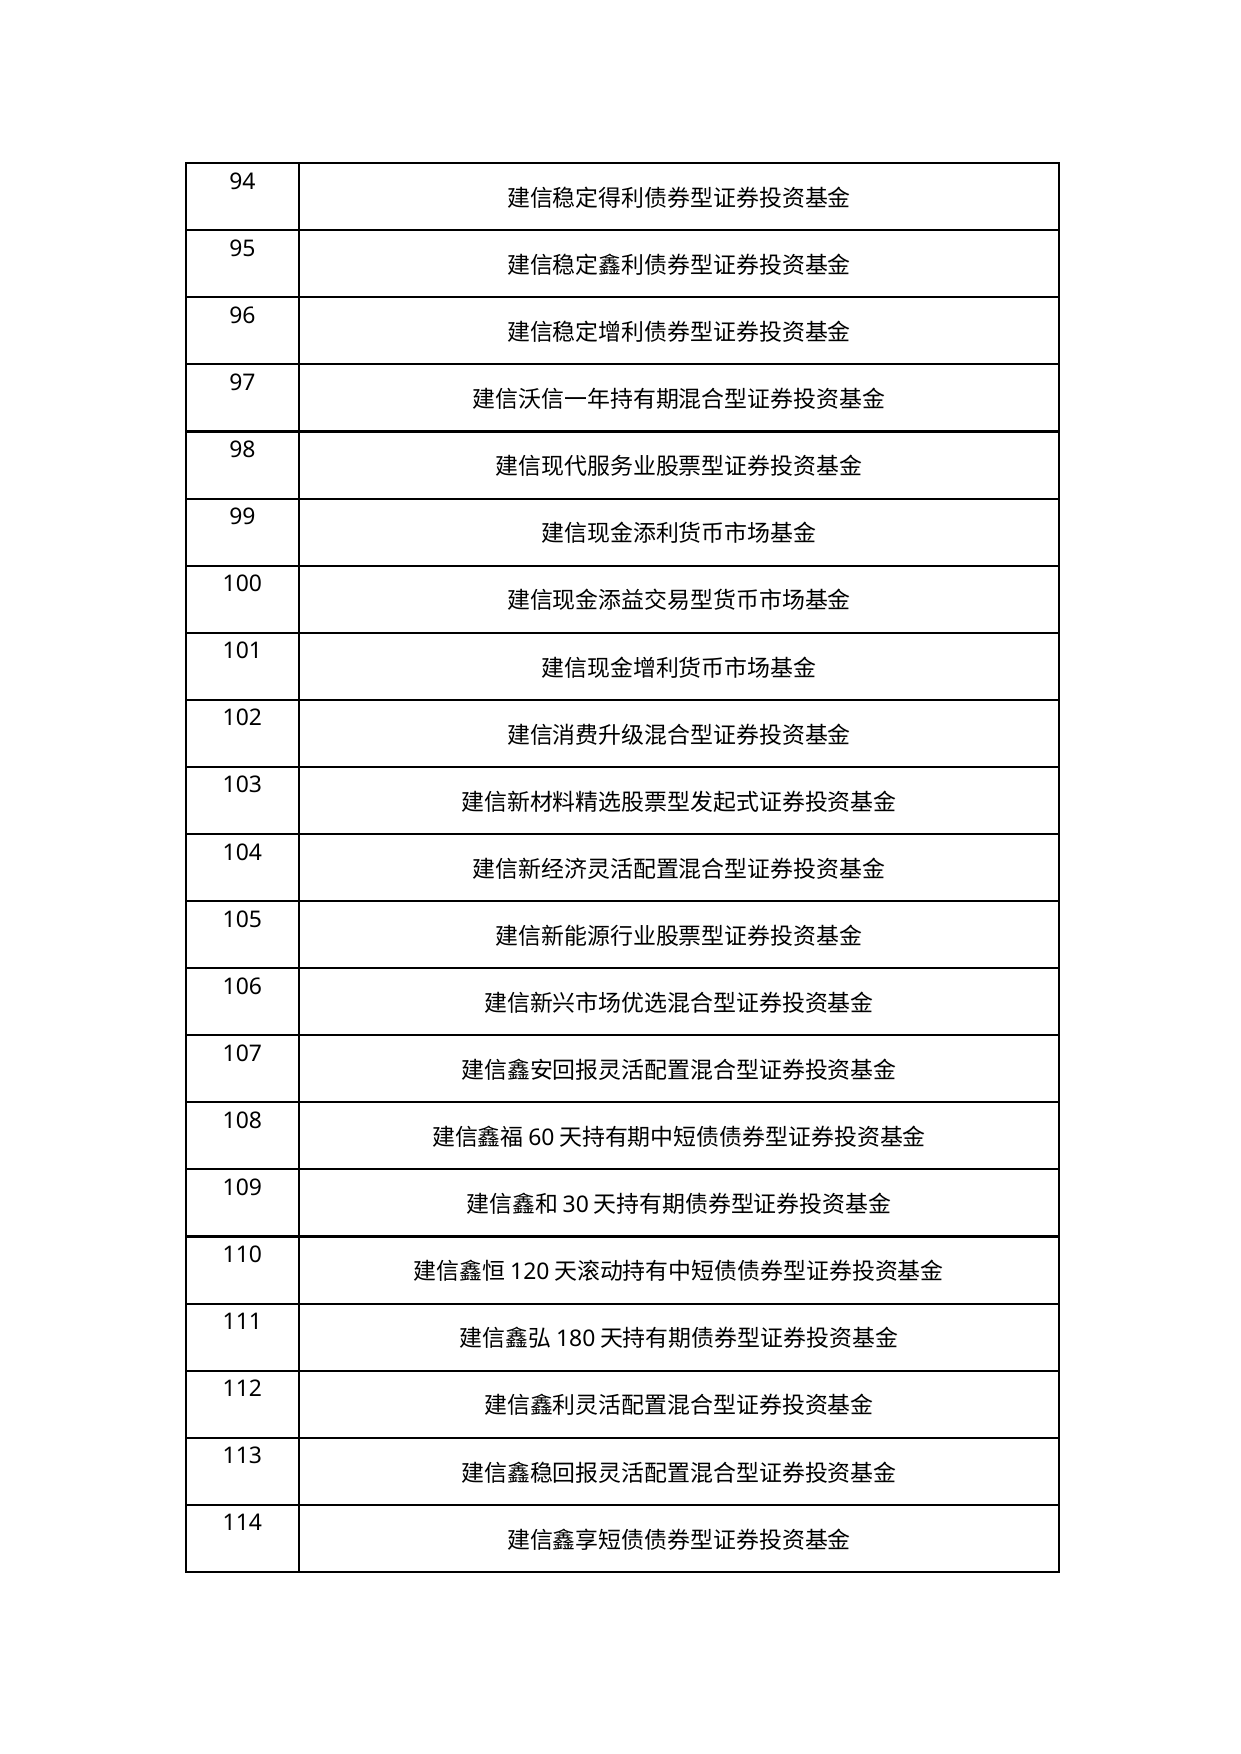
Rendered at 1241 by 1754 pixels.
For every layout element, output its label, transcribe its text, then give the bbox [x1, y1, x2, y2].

table_cell 109 [187, 1170, 298, 1235]
table_cell 98 [187, 433, 298, 497]
table_cell 102 [187, 701, 298, 766]
table_cell 112 [187, 1372, 298, 1437]
table_cell 建信鑫利灵活配置混合型证券投资基金 [300, 1372, 1058, 1437]
table_cell 建信现金增利货币市场基金 [300, 634, 1058, 699]
table_cell 建信稳定增利债券型证券投资基金 [300, 298, 1058, 363]
table_cell 建信鑫恒120天滚动持有中短债债券型证券投资基金 [300, 1238, 1058, 1302]
table_cell 94 [187, 164, 298, 229]
table_cell 建信现金添利货币市场基金 [300, 500, 1058, 564]
table_cell 建信鑫稳回报灵活配置混合型证券投资基金 [300, 1439, 1058, 1504]
table_cell 100 [187, 567, 298, 632]
table_cell 建信稳定鑫利债券型证券投资基金 [300, 231, 1058, 296]
table_cell 96 [187, 298, 298, 363]
table_cell 104 [187, 835, 298, 900]
table_cell 建信现代服务业股票型证券投资基金 [300, 433, 1058, 497]
table_cell 建信鑫享短债债券型证券投资基金 [300, 1506, 1058, 1571]
table_cell 103 [187, 768, 298, 833]
table_cell 建信新能源行业股票型证券投资基金 [300, 902, 1058, 967]
table_cell 113 [187, 1439, 298, 1504]
table_cell 99 [187, 500, 298, 564]
table_cell 111 [187, 1305, 298, 1369]
table_cell 97 [187, 365, 298, 430]
table_cell 建信新材料精选股票型发起式证券投资基金 [300, 768, 1058, 833]
table_cell 建信鑫安回报灵活配置混合型证券投资基金 [300, 1036, 1058, 1101]
table_cell 建信新兴市场优选混合型证券投资基金 [300, 969, 1058, 1034]
table_cell 建信现金添益交易型货币市场基金 [300, 567, 1058, 632]
table_cell 建信鑫福60天持有期中短债债券型证券投资基金 [300, 1103, 1058, 1168]
table_cell 110 [187, 1238, 298, 1302]
table_cell 建信新经济灵活配置混合型证券投资基金 [300, 835, 1058, 900]
table_cell 建信沃信一年持有期混合型证券投资基金 [300, 365, 1058, 430]
table_cell 建信鑫和30天持有期债券型证券投资基金 [300, 1170, 1058, 1235]
table_cell 建信稳定得利债券型证券投资基金 [300, 164, 1058, 229]
table_cell 107 [187, 1036, 298, 1101]
table_cell 114 [187, 1506, 298, 1571]
table_cell 108 [187, 1103, 298, 1168]
table_cell 建信鑫弘180天持有期债券型证券投资基金 [300, 1305, 1058, 1369]
table_cell 106 [187, 969, 298, 1034]
table_cell 建信消费升级混合型证券投资基金 [300, 701, 1058, 766]
table_cell 101 [187, 634, 298, 699]
table_cell 95 [187, 231, 298, 296]
table_cell 105 [187, 902, 298, 967]
